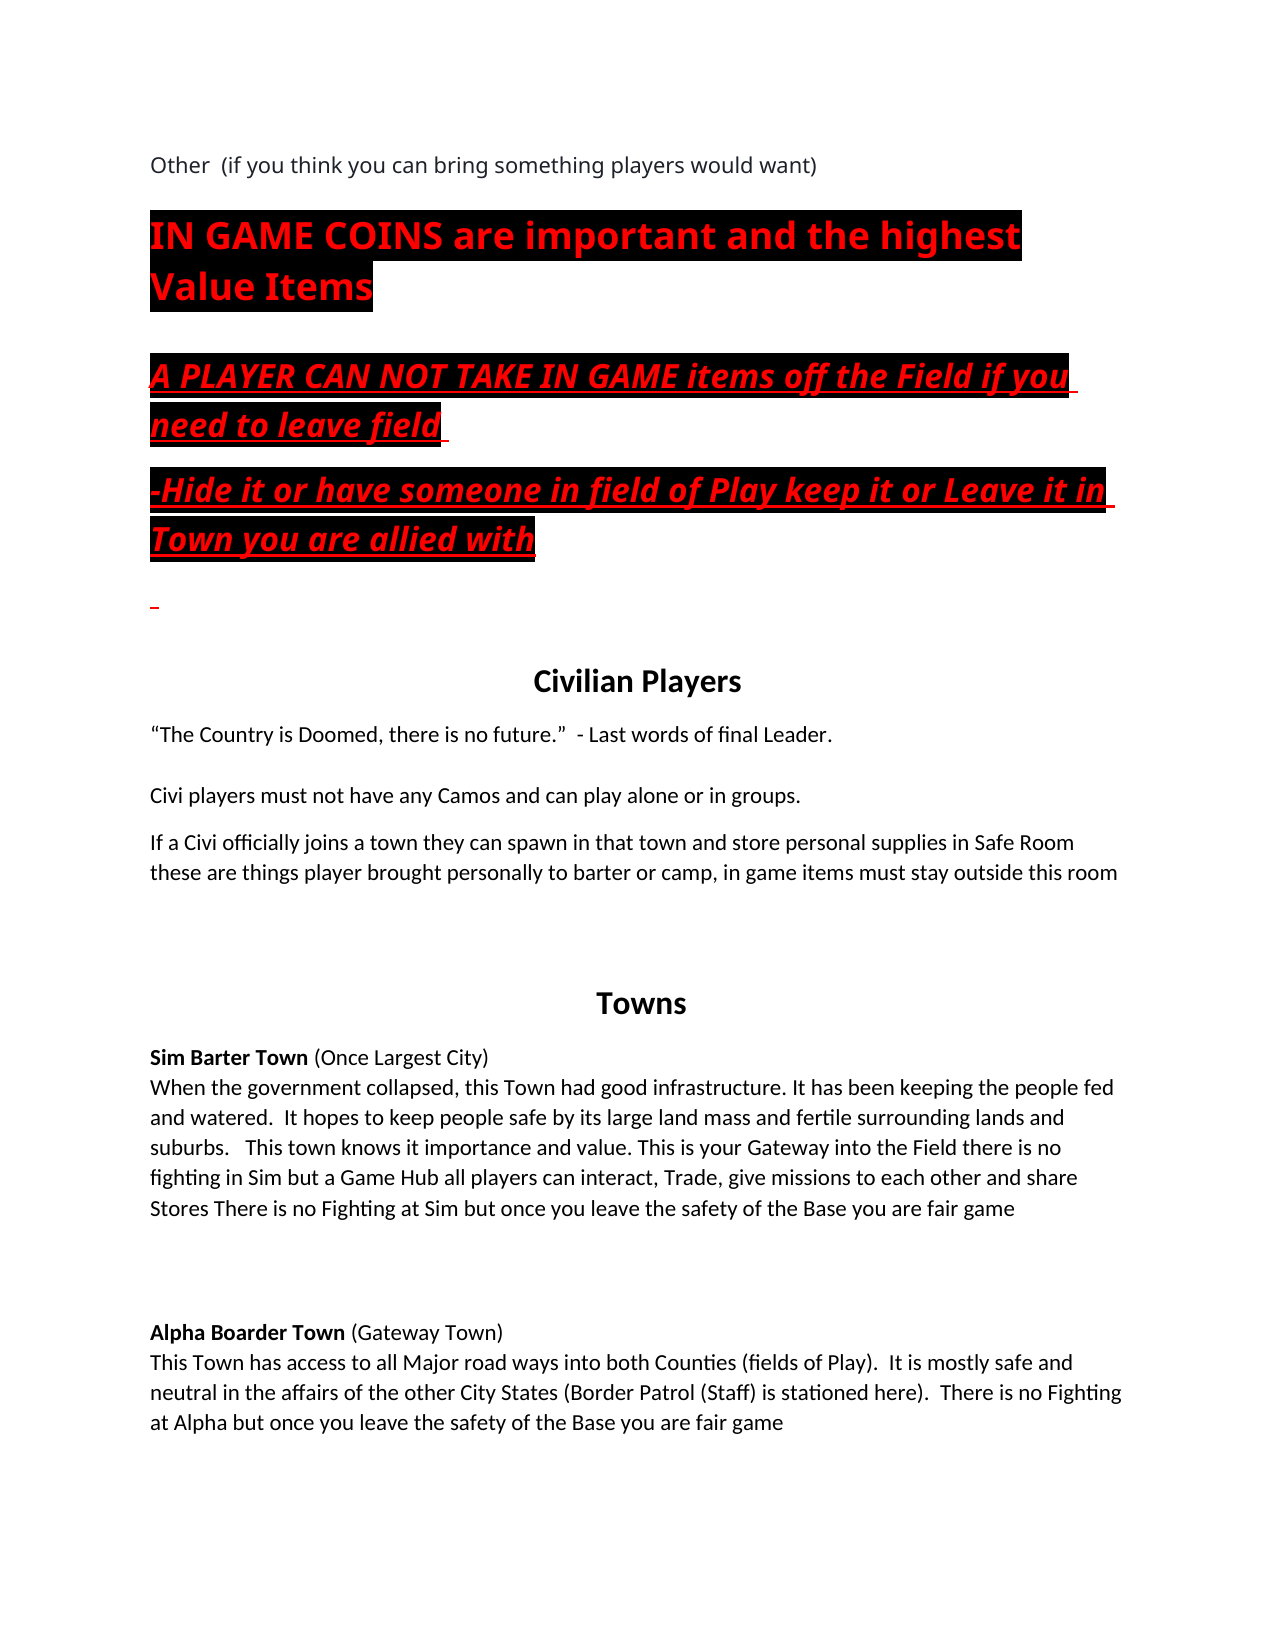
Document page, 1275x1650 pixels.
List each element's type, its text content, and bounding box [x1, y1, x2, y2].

text “The Country is Doomed, there is no future.” - Last words of final Leader. Civi players must not have any Camos and can play alone or in groups. [150, 721, 1125, 809]
text Towns [150, 982, 1125, 1023]
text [150, 150, 1125, 312]
text -Hide it or have someone in field of Play keep it or Leave it in Town you are allied with [150, 467, 1125, 562]
text Alpha Boarder Town (Gateway Town) This Town has access to all Major road ways into both Counties (fields of Play). It is mostly safe and neutral in the affairs of the other City States (Border Patrol (Staff) is stationed here). There is no Fighting at Alpha but once you leave the safety of the Base you are fair game [150, 1287, 1125, 1436]
text Sim Barter Town (Once Largest City) When the government collapsed, this Town had good infrastructure. It has been keeping the people fed and watered. It hopes to keep people safe by its large land mass and fertile surrounding lands and suburbs. This town knows it importance and value. This is your Gateway into the Field there is no fighting in Sim but a Game Hub all players can interact, Trade, give missions to each other and share Stores There is no Fighting at Sim but once you leave the safety of the Base you are fair game [150, 1043, 1125, 1222]
text If a Civi officially joins a town they can spawn in that town and store personal supplies in Safe Room these are things player brought personally to barter or camp, in game items must stay outside this room [150, 828, 1125, 916]
text A PLAYER CAN NOT TAKE IN GAME items off the Field if you need to leave field [150, 321, 1125, 447]
text Civilian Players [150, 629, 1125, 701]
